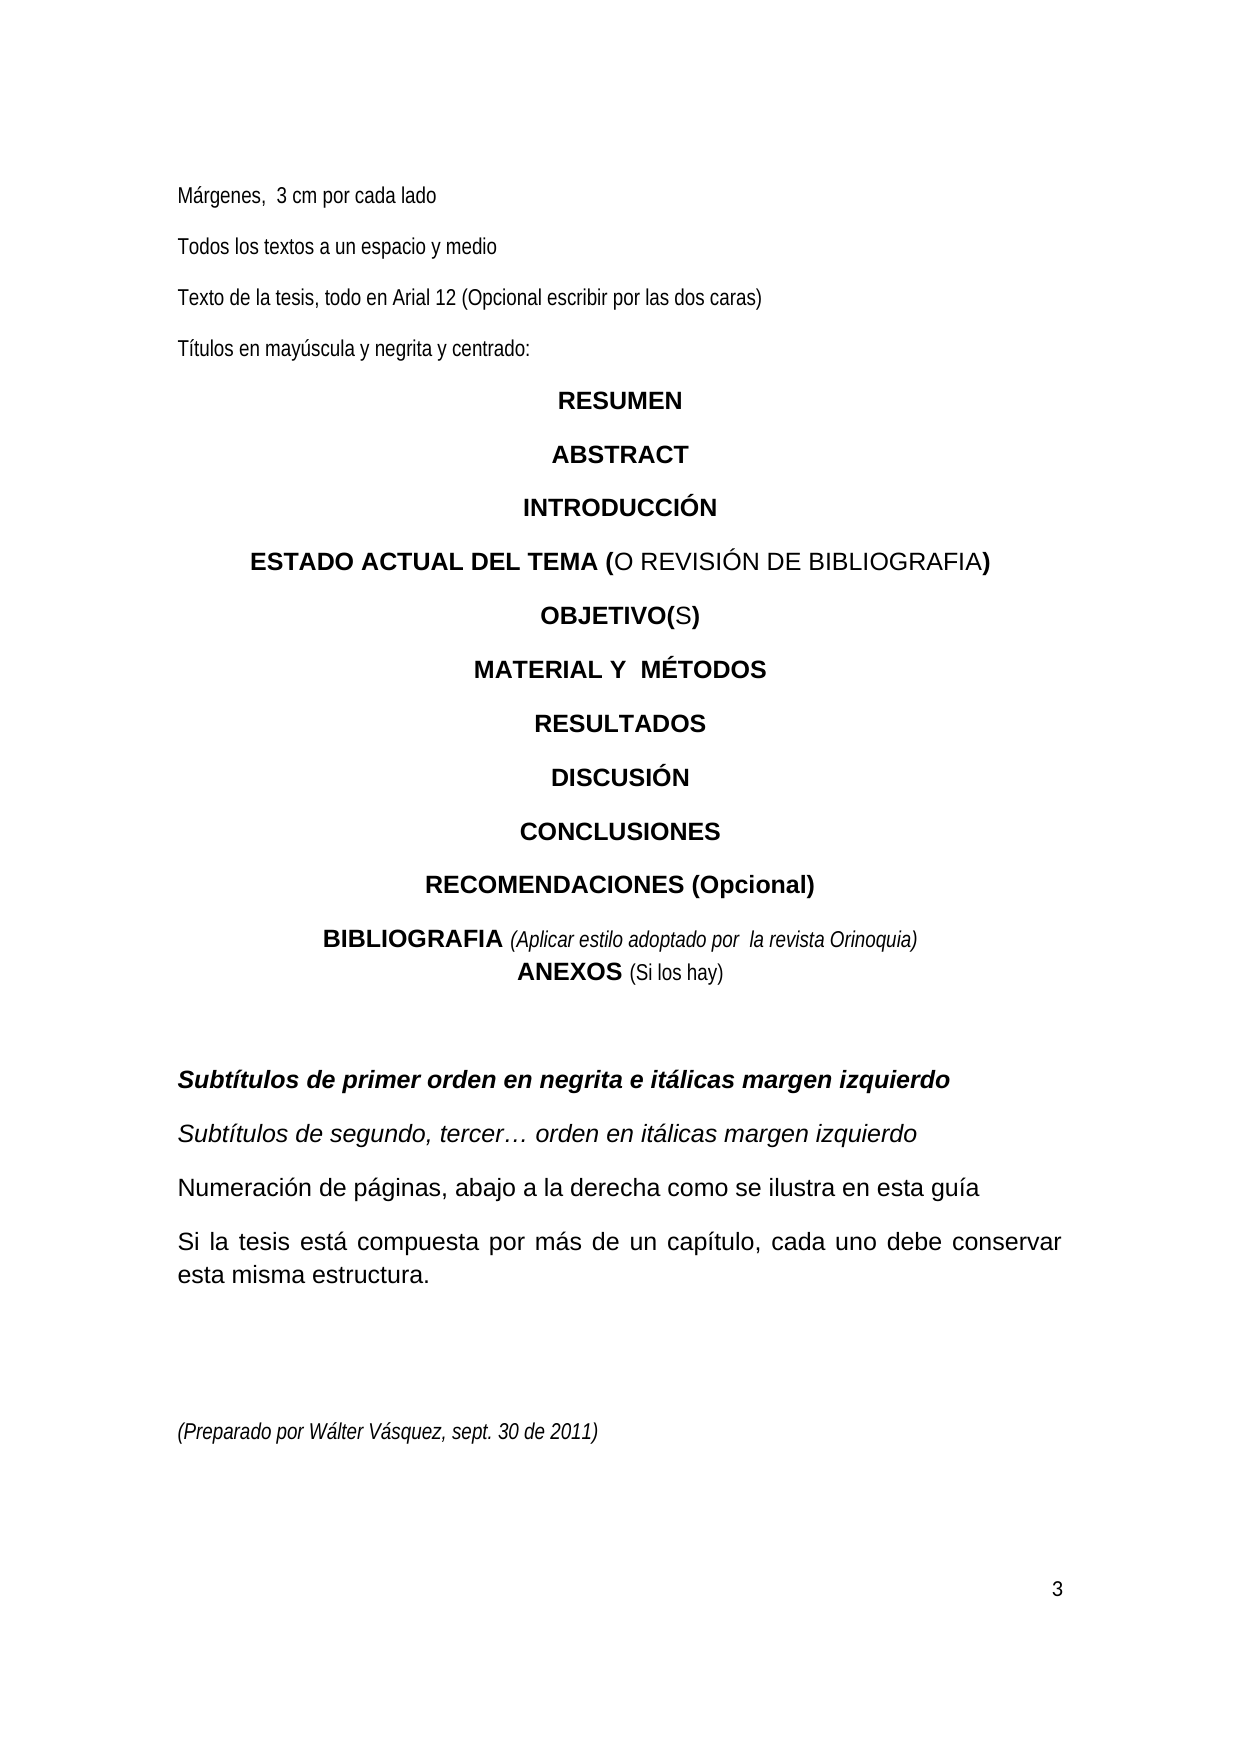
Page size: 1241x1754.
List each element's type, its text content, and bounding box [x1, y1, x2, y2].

text (Preparado por Wálter Vásquez, sept. 30 de 2011) [177, 1418, 1063, 1445]
text CONCLUSIONES [177, 817, 1063, 845]
text INTRODUCCIÓN [177, 493, 1063, 522]
text Subtítulos de segundo, tercer… orden en itálicas margen izquierdo [177, 1119, 1063, 1148]
text Subtítulos de primer orden en negrita e itálicas margen izquierdo [177, 1065, 1063, 1094]
text Numeración de páginas, abajo a la derecha como se ilustra en esta guía [177, 1173, 1063, 1201]
text Todos los textos a un espacio y medio [177, 233, 1063, 259]
text BIBLIOGRAFIA (Aplicar estilo adoptado por la revista Orinoquia) [177, 924, 1063, 953]
text RECOMENDACIONES (Opcional) [177, 870, 1063, 899]
text Si la tesis está compuesta por más de un capítulo, cada uno debe conservar esta misma estructura. [177, 1227, 1063, 1288]
text OBJETIVO(S) [177, 601, 1063, 630]
text RESULTADOS [177, 709, 1063, 738]
text RESUMEN [177, 386, 1063, 414]
text Texto de la tesis, todo en Arial 12 (Opcional escribir por las dos caras) [177, 284, 1063, 310]
text Márgenes, 3 cm por cada lado [177, 182, 1063, 208]
text Títulos en mayúscula y negrita y centrado: [177, 335, 1063, 361]
text ABSTRACT [177, 439, 1063, 468]
text ANEXOS (Si los hay) [177, 957, 1063, 986]
text MATERIAL Y MÉTODOS [177, 655, 1063, 684]
text ESTADO ACTUAL DEL TEMA (O REVISIÓN DE BIBLIOGRAFIA) [177, 547, 1063, 576]
text DISCUSIÓN [177, 763, 1063, 791]
